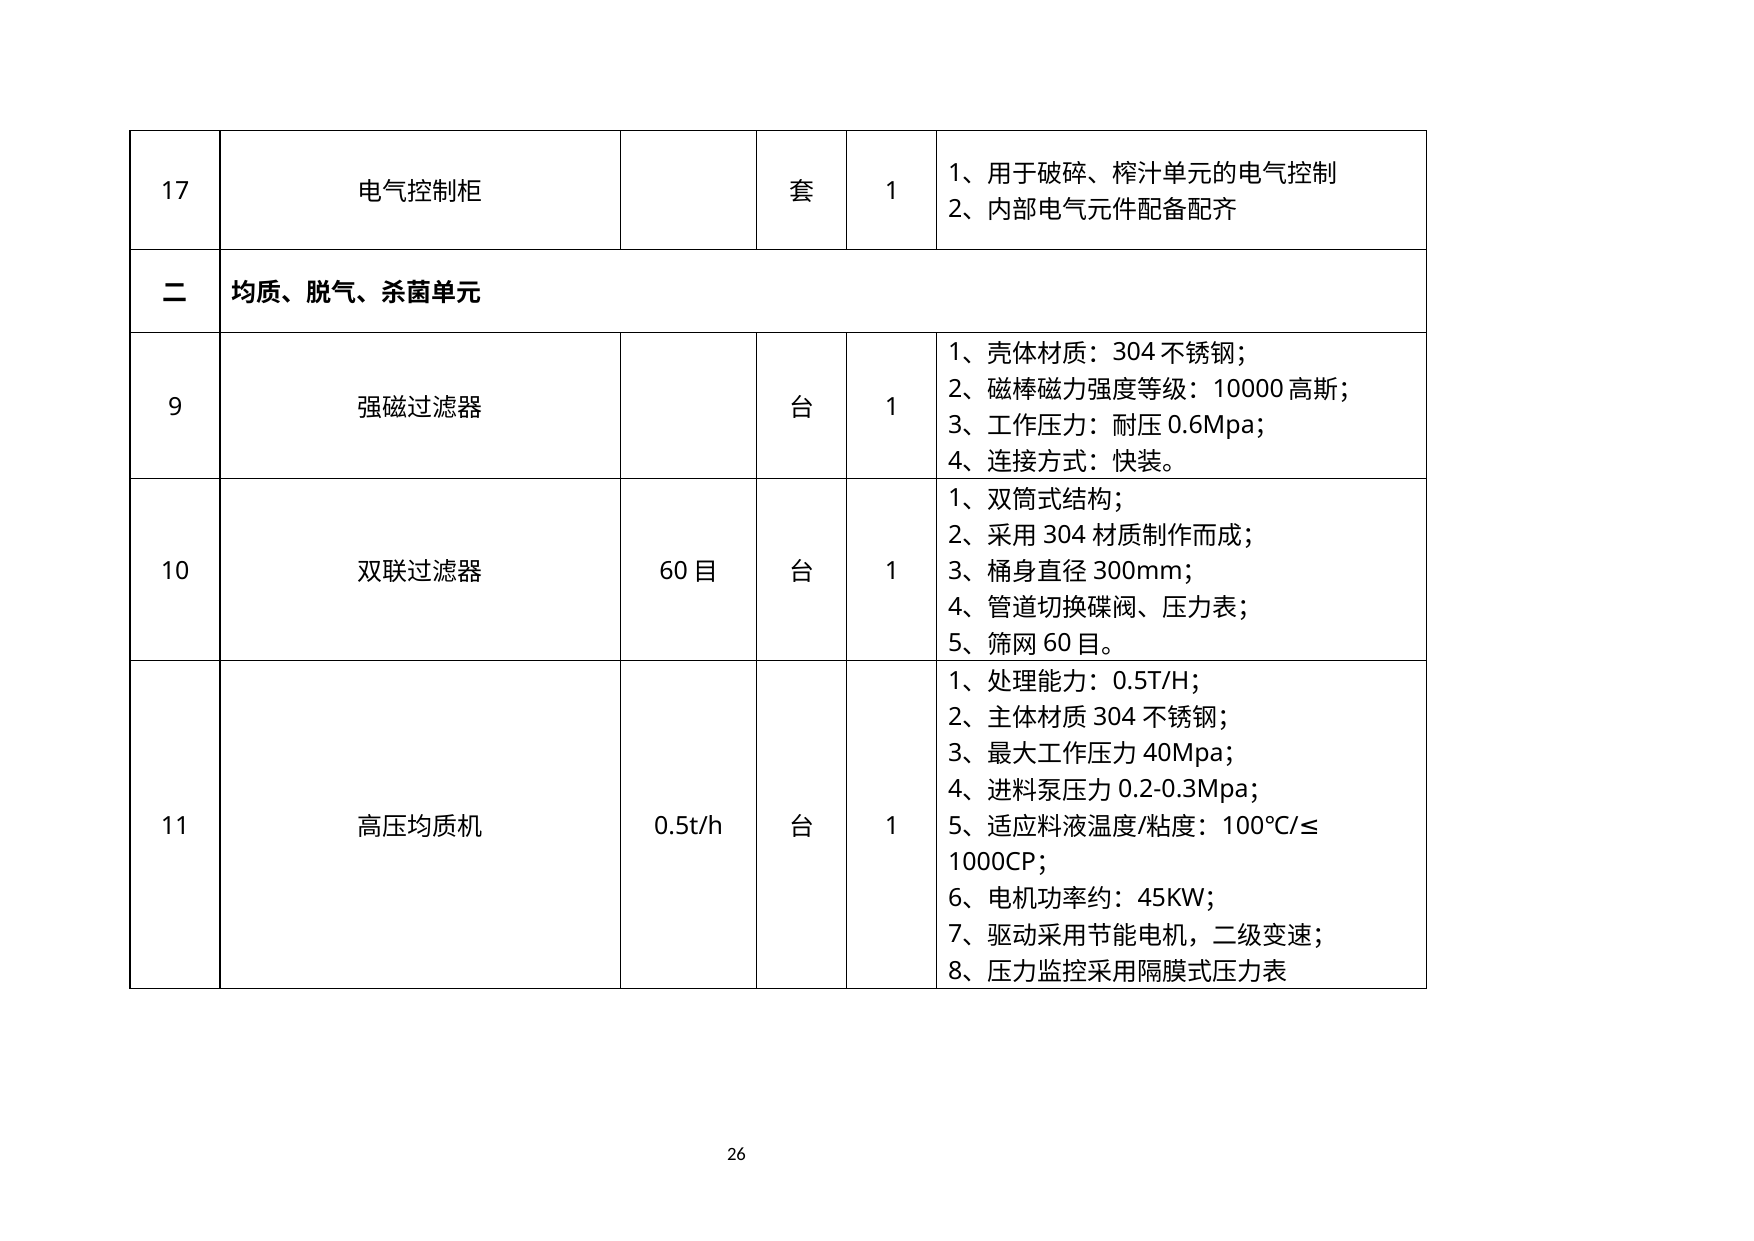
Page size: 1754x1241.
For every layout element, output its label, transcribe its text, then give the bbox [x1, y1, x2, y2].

table_cell 1 [847, 479, 936, 660]
table_cell 台 [757, 661, 846, 988]
table_cell 台 [757, 479, 846, 660]
table_cell [621, 333, 756, 478]
table_cell 套 [757, 131, 846, 249]
table_cell 1 [847, 333, 936, 478]
table_cell 0.5t/h [621, 661, 756, 988]
table_cell 1、壳体材质：304不锈钢； 2、磁棒磁力强度等级：10000高斯； 3、工作压力：耐压0.6Mpa； 4、连接方式：快装。 [937, 333, 1426, 478]
table_cell 11 [131, 661, 219, 988]
table_cell 10 [131, 479, 219, 660]
table_cell 60目 [621, 479, 756, 660]
table_cell 9 [131, 333, 219, 478]
table_cell 1、双筒式结构； 2、采用 304 材质制作而成； 3、桶身直径 300mm； 4、管道切换碟阀、压力表； 5、筛网 60目。 [937, 479, 1426, 660]
table_cell 均质、脱气、杀菌单元 [221, 250, 1426, 332]
table_cell 双联过滤器 [221, 479, 620, 660]
table_cell 高压均质机 [221, 661, 620, 988]
table_cell 强磁过滤器 [221, 333, 620, 478]
table_cell 17 [131, 131, 219, 249]
table_cell 台 [757, 333, 846, 478]
table_cell 二 [131, 250, 219, 332]
table_cell 1 [847, 661, 936, 988]
table_cell 1 [847, 131, 936, 249]
table_cell 1、处理能力：0.5T/H； 2、主体材质 304 不锈钢； 3、最大工作压力 40Mpa； 4、进料泵压力 0.2-0.3Mpa； 5、适应料液温度/粘度：100℃/≤ 1000CP； 6、电机功率约：45KW； 7、驱动采用节能电机，二级变速； 8、压力监控采用隔膜式压力表 [937, 661, 1426, 988]
table_cell 电气控制柜 [221, 131, 620, 249]
table_cell 1、用于破碎、榨汁单元的电气控制 2、内部电气元件配备配齐 [937, 131, 1426, 249]
table_cell [621, 131, 756, 249]
